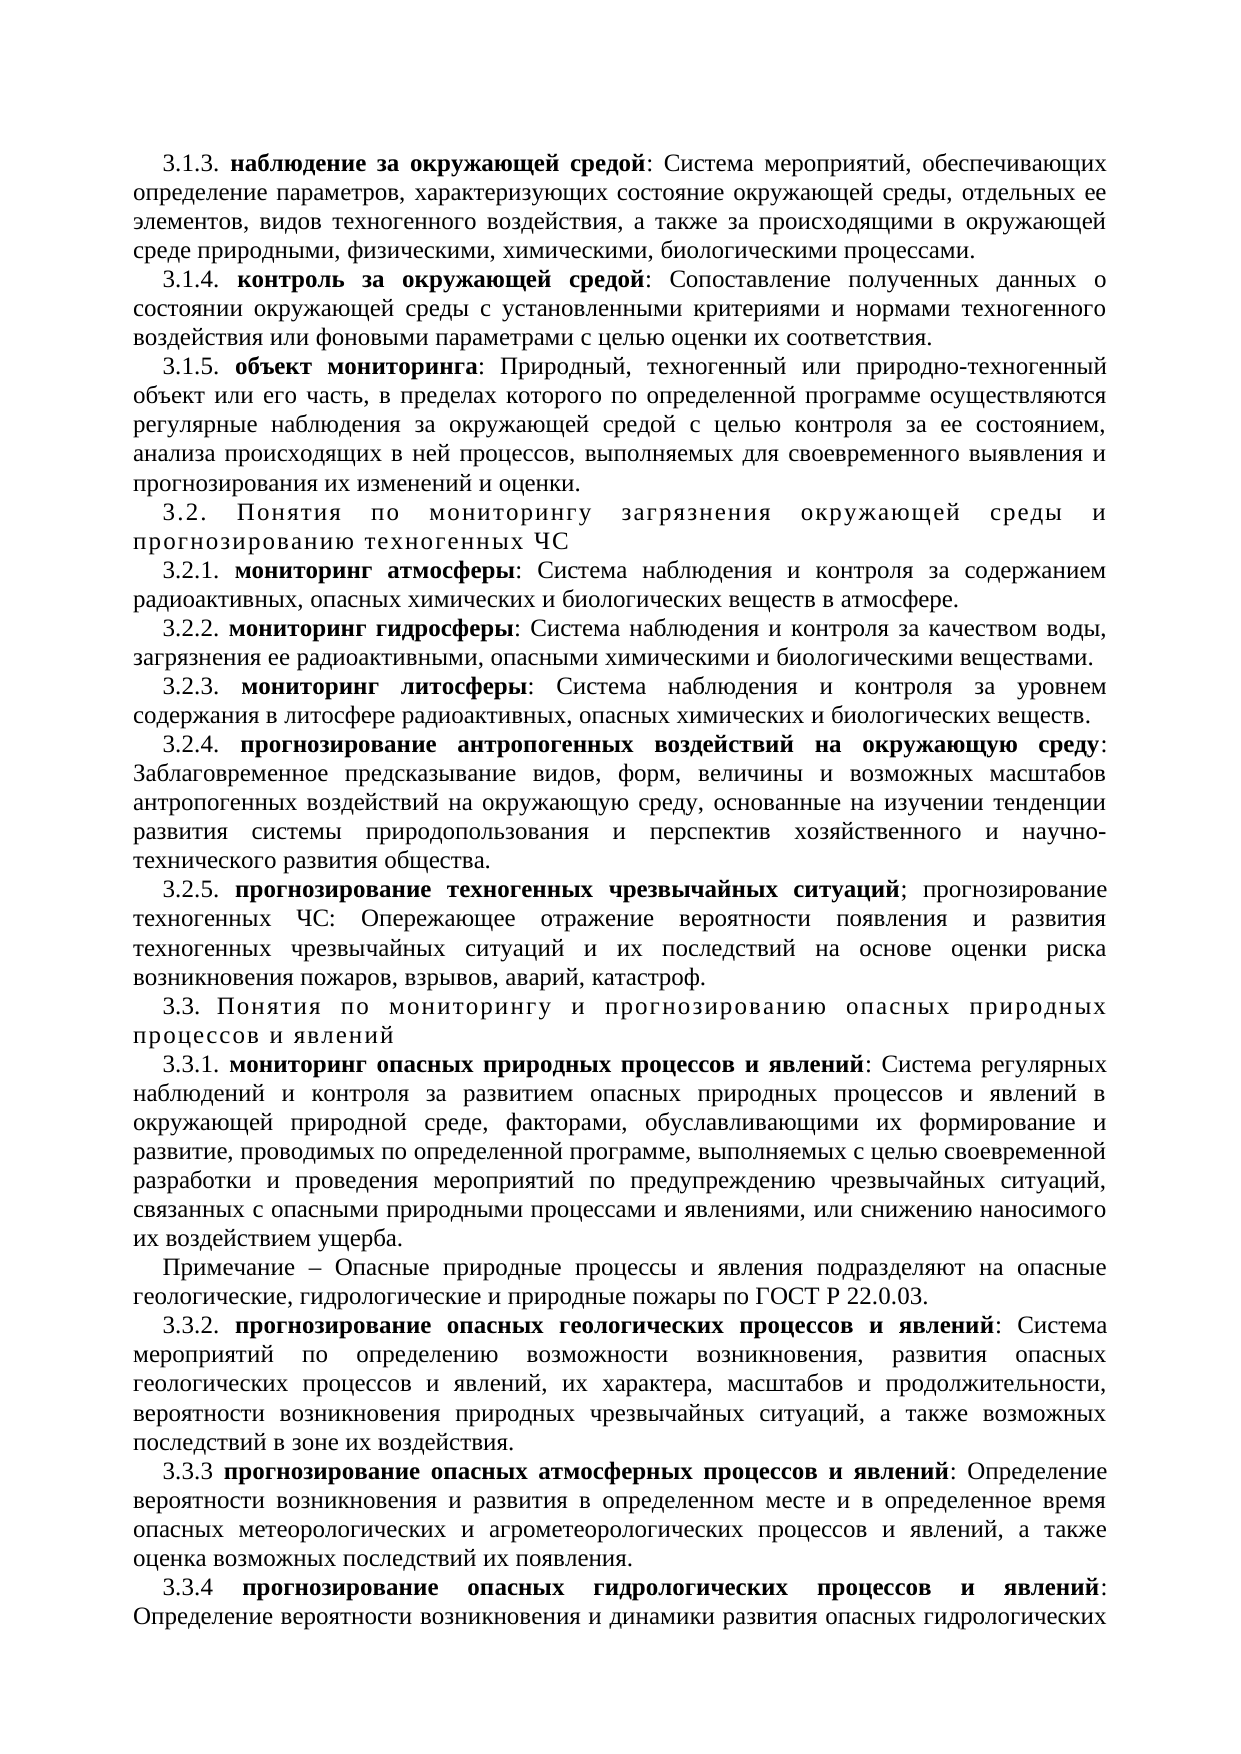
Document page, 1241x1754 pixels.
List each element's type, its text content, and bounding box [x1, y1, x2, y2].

text 3.2.1. мониторинг атмосферы: Система наблюдения и контроля за содержанием радиоактивных, опасных химических и биологических веществ в атмосфере. [133, 554, 1107, 613]
text 3.3.1. мониторинг опасных природных процессов и явлений: Система регулярных наблюдений и контроля за развитием опасных природных процессов и явлений в окружающей природной среде, факторами, обуславливающими их формирование и развитие, проводимых по определенной программе, выполняемых с целью своевременной разработки и проведения мероприятий по предупреждению чрезвычайных ситуаций, связанных с опасными природными процессами и явлениями, или снижению наносимого их воздействием ущерба. [133, 1049, 1107, 1252]
text 3.3.2. прогнозирование опасных геологических процессов и явлений: Система мероприятий по определению возможности возникновения, развития опасных геологических процессов и явлений, их характера, масштабов и продолжительности, вероятности возникновения природных чрезвычайных ситуаций, а также возможных последствий в зоне их воздействия. [133, 1310, 1107, 1456]
text 3.2.2. мониторинг гидросферы: Система наблюдения и контроля за качеством воды, загрязнения ее радиоактивными, опасными химическими и биологическими веществами. [133, 613, 1107, 671]
text 3.2.5. прогнозирование техногенных чрезвычайных ситуаций; прогнозирование техногенных ЧС: Опережающее отражение вероятности появления и развития техногенных чрезвычайных ситуаций и их последствий на основе оценки риска возникновения пожаров, взрывов, аварий, катастроф. [133, 874, 1107, 991]
text 3.3.3 прогнозирование опасных атмосферных процессов и явлений: Определение вероятности возникновения и развития в определенном месте и в определенное время опасных метеорологических и агрометеорологических процессов и явлений, а также оценка возможных последствий их появления. [133, 1456, 1107, 1572]
text 3.2.4. прогнозирование антропогенных воздействий на окружающую среду: Заблаговременное предсказывание видов, форм, величины и возможных масштабов антропогенных воздействий на окружающую среду, основанные на изучении тенденции развития системы природопользования и перспектив хозяйственного и научно-технического развития общества. [133, 729, 1107, 874]
text 3.1.5. объект мониторинга: Природный, техногенный или природно-техногенный объект или его часть, в пределах которого по определенной программе осуществляются регулярные наблюдения за окружающей средой с целью контроля за ее состоянием, анализа происходящих в ней процессов, выполняемых для своевременного выявления и прогнозирования их изменений и оценки. [133, 351, 1107, 496]
text 3.1.4. контроль за окружающей средой: Сопоставление полученных данных о состоянии окружающей среды с установленными критериями и нормами техногенного воздействия или фоновыми параметрами с целью оценки их соответствия. [133, 264, 1107, 351]
text 3.2.3. мониторинг литосферы: Система наблюдения и контроля за уровнем содержания в литосфере радиоактивных, опасных химических и биологических веществ. [133, 671, 1107, 729]
text 3.1.3. наблюдение за окружающей средой: Система мероприятий, обеспечивающих определение параметров, характеризующих состояние окружающей среды, отдельных ее элементов, видов техногенного воздействия, а также за происходящими в окружающей среде природными, физическими, химическими, биологическими процессами. [133, 148, 1107, 264]
text Примечание Опасные природные процессы и явления подразделяют на опасные геологические, гидрологические и природные пожары по ГОСТ Р 22.0.03. [133, 1252, 1107, 1310]
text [133, 1572, 1107, 1630]
text 3.3. Понятия по мониторингу и прогнозированию опасных природных процессов и явлений [133, 991, 1107, 1049]
text 3.2. Понятия по мониторингу загрязнения окружающей среды и прогнозированию техногенных ЧС [133, 496, 1107, 554]
